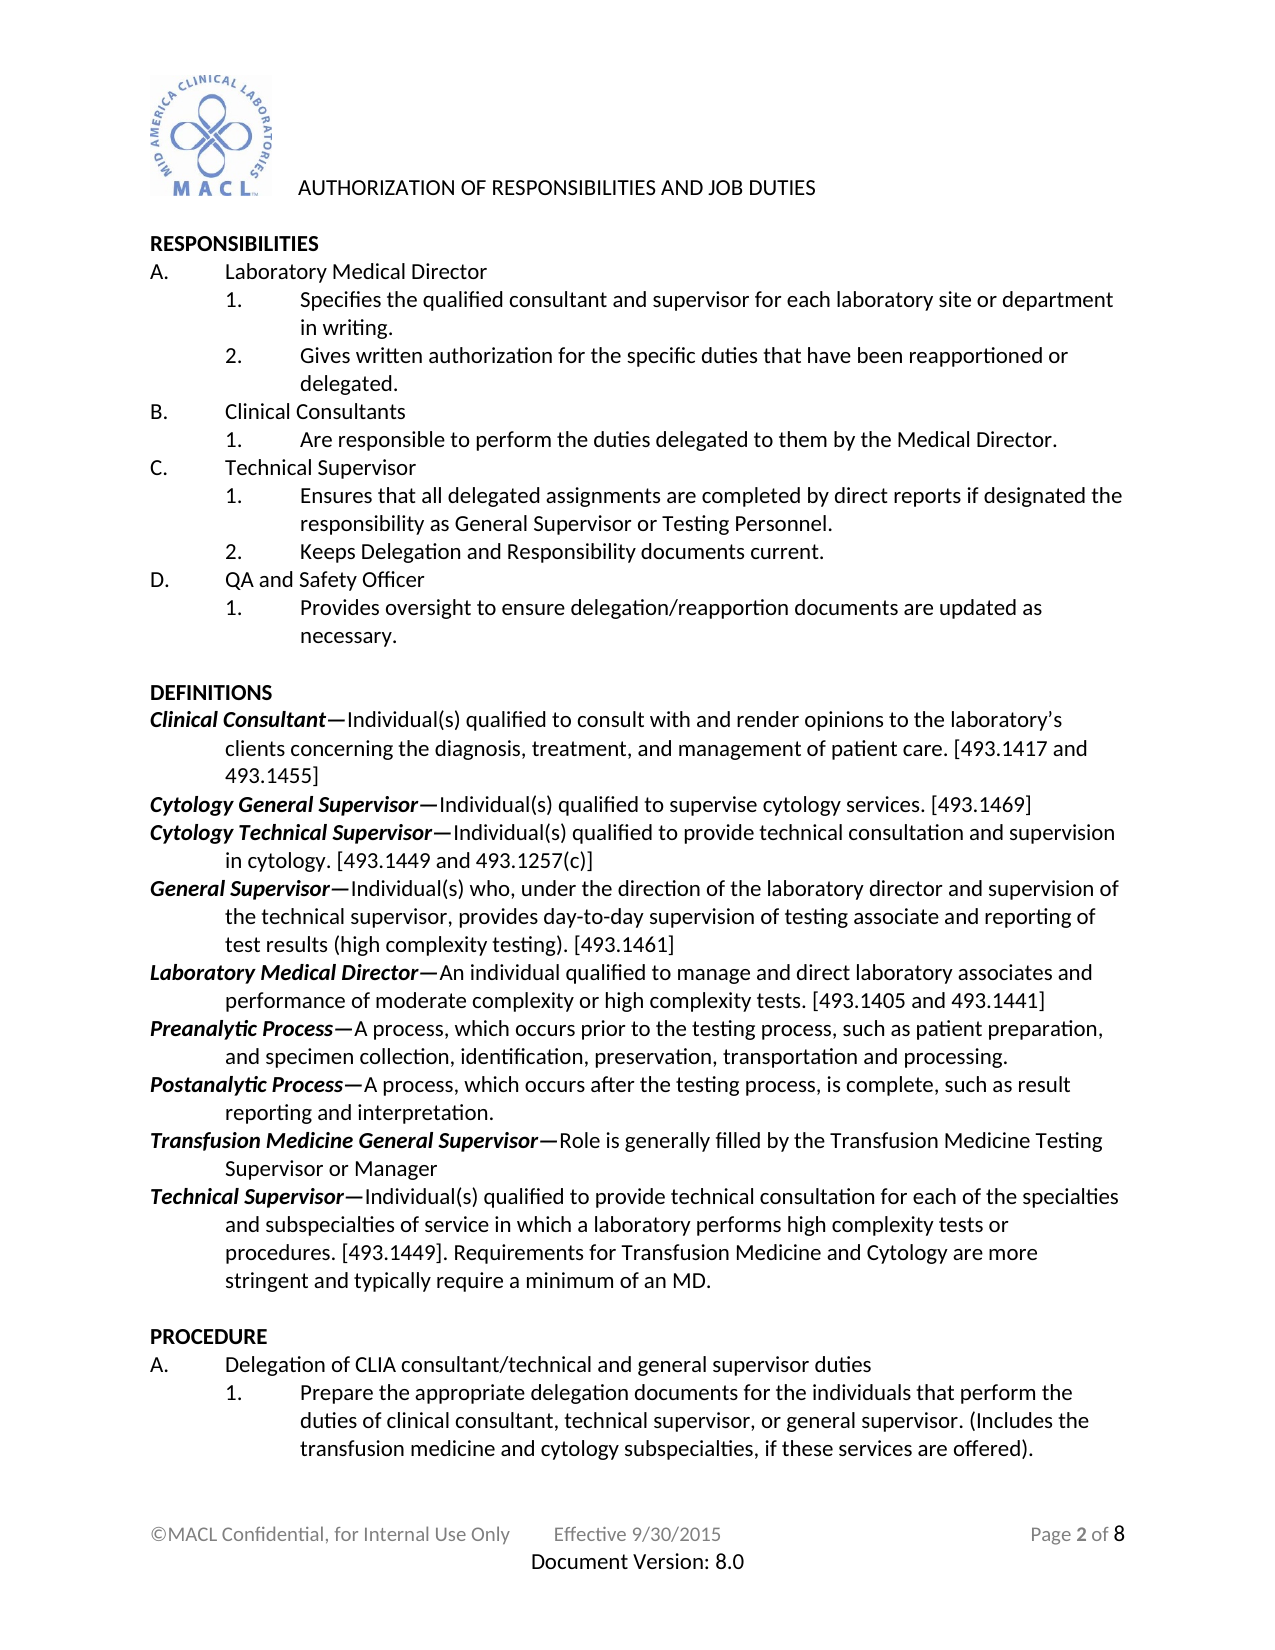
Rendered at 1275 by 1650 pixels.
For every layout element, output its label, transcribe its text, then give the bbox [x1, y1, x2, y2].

text 2. Gives written authorization for the specific duties that have been reapportioned or delegated. [225, 341, 1125, 397]
text B. Clinical Consultants [150, 397, 1125, 425]
text 1. Are responsible to perform the duties delegated to them by the Medical Director. [225, 425, 1125, 453]
text D. QA and Safety Officer [150, 566, 1125, 593]
text Clinical Consultant—Individual(s) qualified to consult with and render opinions to the laboratory’s clients concerning the diagnosis, treatment, and management of patient care. [493.1417 and 493.1455] [150, 706, 1125, 790]
text 1. Provides oversight to ensure delegation/reapportion documents are updated as necessary. [225, 593, 1125, 649]
text Postanalytic Process—A process, which occurs after the testing process, is complete, such as result reporting and interpretation. [150, 1070, 1125, 1126]
text A. Delegation of CLIA consultant/technical and general supervisor duties [150, 1350, 1125, 1378]
text Transfusion Medicine General Supervisor—Role is generally filled by the Transfusion Medicine Testing Supervisor or Manager [150, 1126, 1125, 1182]
text RESPONSIBILITIES [150, 229, 1125, 257]
text Preanalytic Process—A process, which occurs prior to the testing process, such as patient preparation, and specimen collection, identification, preservation, transportation and processing. [150, 1014, 1125, 1070]
text 1. Prepare the appropriate delegation documents for the individuals that perform the duties of clinical consultant, technical supervisor, or general supervisor. (Includes the transfusion medicine and cytology subspecialties, if these services are offered). [225, 1378, 1125, 1462]
text C. Technical Supervisor [150, 453, 1125, 481]
text General Supervisor—Individual(s) who, under the direction of the laboratory director and supervision of the technical supervisor, provides day-to-day supervision of testing associate and reporting of test results (high complexity testing). [493.1461] [150, 874, 1125, 958]
picture [150, 75, 272, 196]
text 1. Ensures that all delegated assignments are completed by direct reports if designated the responsibility as General Supervisor or Testing Personnel. [225, 481, 1125, 537]
text 1. Specifies the qualified consultant and supervisor for each laboratory site or department in writing. [225, 285, 1125, 341]
text A. Laboratory Medical Director [150, 257, 1125, 285]
text Laboratory Medical Director—An individual qualified to manage and direct laboratory associates and performance of moderate complexity or high complexity tests. [493.1405 and 493.1441] [150, 958, 1125, 1014]
text Cytology Technical Supervisor—Individual(s) qualified to provide technical consultation and supervision in cytology. [493.1449 and 493.1257(c)] [150, 818, 1125, 874]
text DEFINITIONS [150, 678, 1125, 706]
text PROCEDURE [150, 1322, 1125, 1350]
text Technical Supervisor—Individual(s) qualified to provide technical consultation for each of the specialties and subspecialties of service in which a laboratory performs high complexity tests or procedures. [493.1449]. Requirements for Transfusion Medicine and Cytology are more stringent and typically require a minimum of an MD. [150, 1182, 1125, 1294]
text 2. Keeps Delegation and Responsibility documents current. [225, 537, 1125, 566]
text Cytology General Supervisor—Individual(s) qualified to supervise cytology services. [493.1469] [150, 790, 1125, 818]
